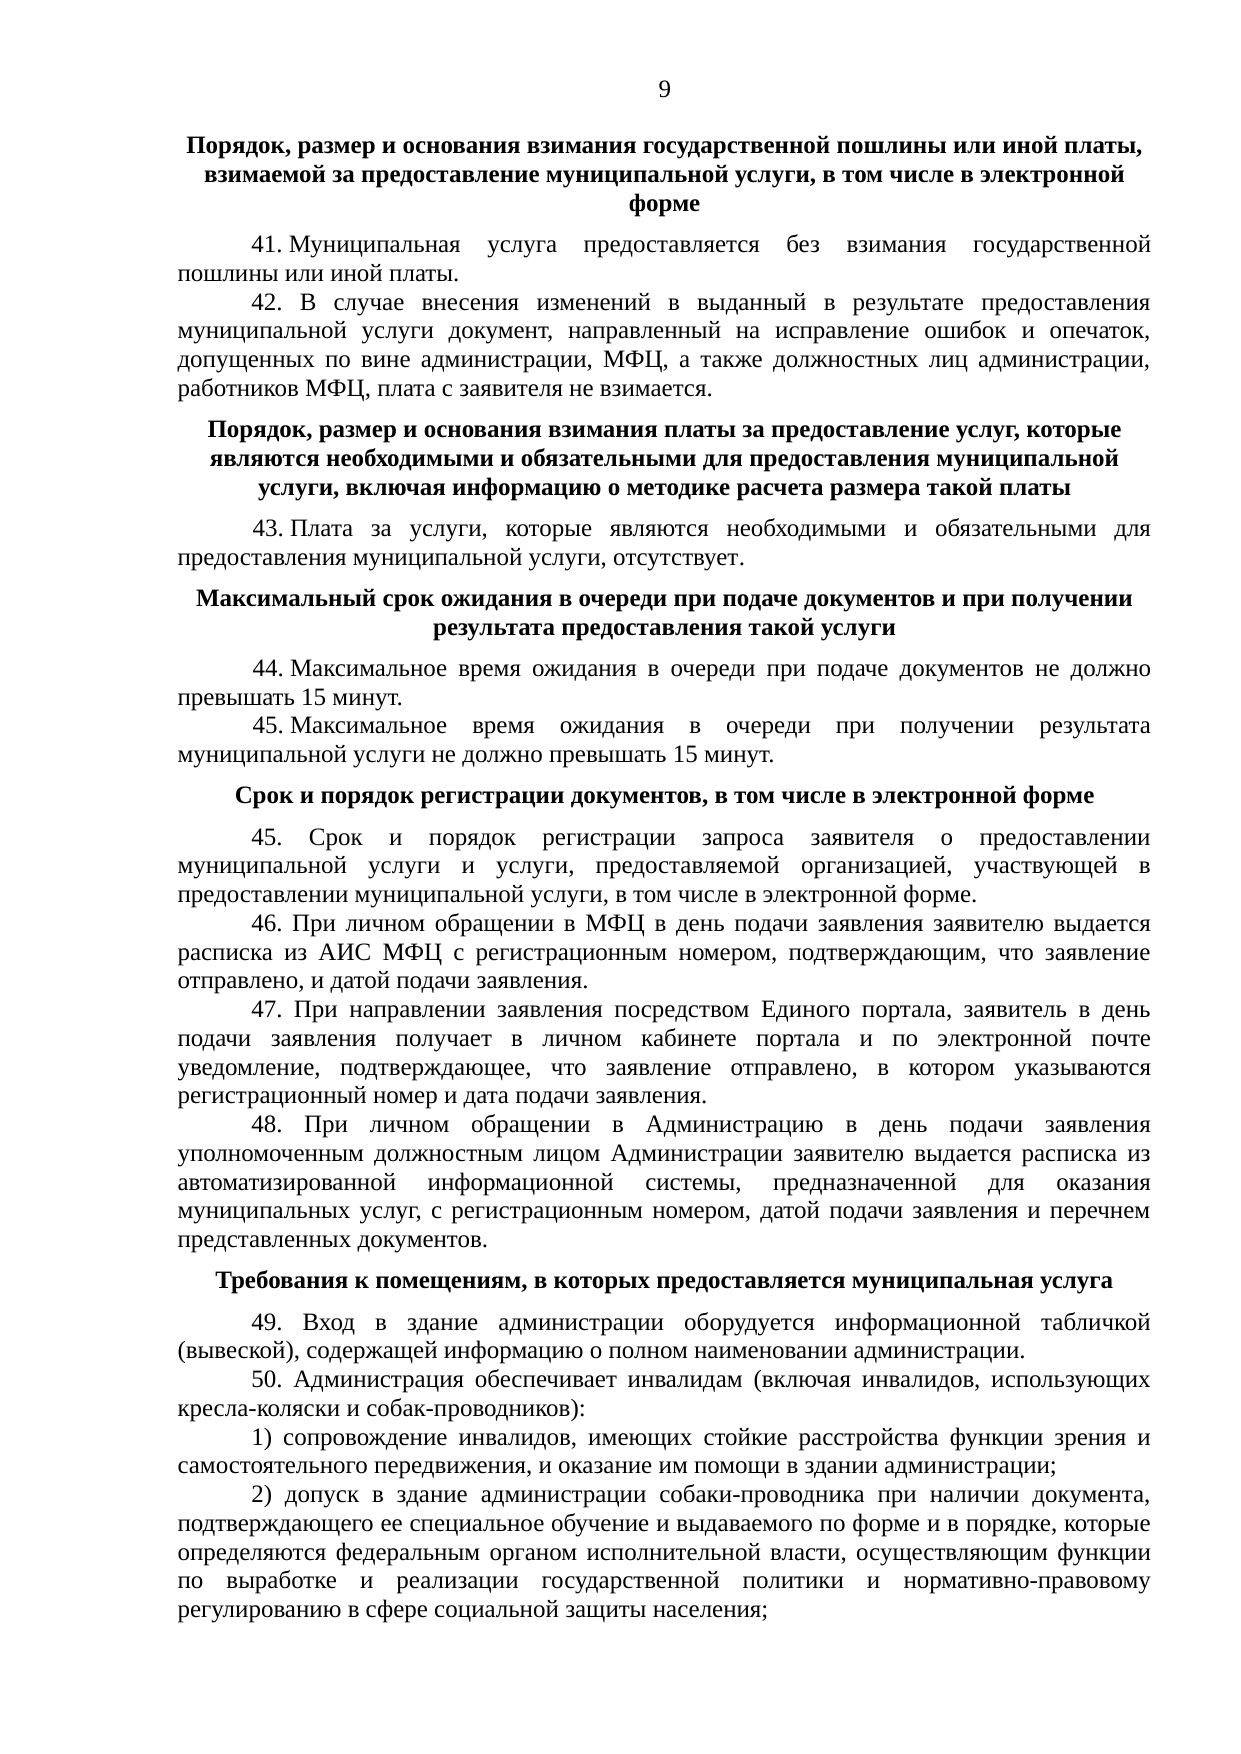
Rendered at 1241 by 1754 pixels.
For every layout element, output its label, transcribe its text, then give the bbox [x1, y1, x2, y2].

text 47. При направлении заявления посредством Единого портала, заявитель в день подачи заявления получает в личном кабинете портала и по электронной почте уведомление, подтверждающее, что заявление отправлено, в котором указываются регистрационный номер и дата подачи заявления. [177, 994, 1152, 1109]
text 1) сопровождение инвалидов, имеющих стойкие расстройства функции зрения и самостоятельного передвижения, и оказание им помощи в здании администрации; [177, 1422, 1152, 1479]
text Максимальный срок ожидания в очереди при подаче документов и при получении результата предоставления такой услуги [177, 583, 1152, 641]
text 50. Администрация обеспечивает инвалидам (включая инвалидов, использующих кресла-коляски и собак-проводников): [177, 1364, 1152, 1422]
text Порядок, размер и основания взимания государственной пошлины или иной платы, взимаемой за предоставление муниципальной услуги, в том числе в электронной форме [177, 131, 1152, 217]
text 49. Вход в здание администрации оборудуется информационной табличкой (вывеской), содержащей информацию о полном наименовании администрации. [177, 1307, 1152, 1364]
text 42. В случае внесения изменений в выданный в результате предоставления муниципальной услуги документ, направленный на исправление ошибок и опечаток, допущенных по вине администрации, МФЦ, а также должностных лиц администрации, работников МФЦ, плата с заявителя не взимается. [177, 287, 1152, 402]
text 46. При личном обращении в МФЦ в день подачи заявления заявителю выдается расписка из АИС МФЦ с регистрационным номером, подтверждающим, что заявление отправлено, и датой подачи заявления. [177, 908, 1152, 994]
text Требования к помещениям, в которых предоставляется муниципальная услуга [177, 1266, 1152, 1294]
text 45. Срок и порядок регистрации запроса заявителя о предоставлении муниципальной услуги и услуги, предоставляемой организацией, участвующей в предоставлении муниципальной услуги, в том числе в электронной форме. [177, 822, 1152, 908]
text 44. Максимальное время ожидания в очереди при подаче документов не должно превышать 15 минут. [177, 653, 1152, 711]
text 43. Плата за услуги, которые являются необходимыми и обязательными для предоставления муниципальной услуги, отсутствует. [177, 513, 1152, 571]
text 45. Максимальное время ожидания в очереди при получении результата муниципальной услуги не должно превышать 15 минут. [177, 711, 1152, 768]
text 2) допуск в здание администрации собаки-проводника при наличии документа, подтверждающего ее специальное обучение и выдаваемого по форме и в порядке, которые определяются федеральным органом исполнительной власти, осуществляющим функции по выработке и реализации государственной политики и нормативно-правовому регулированию в сфере социальной защиты населения; [177, 1479, 1152, 1623]
text Срок и порядок регистрации документов, в том числе в электронной форме [177, 781, 1152, 809]
text Порядок, размер и основания взимания платы за предоставление услуг, которые являются необходимыми и обязательными для предоставления муниципальной услуги, включая информацию о методике расчета размера такой платы [177, 414, 1152, 501]
text 41. Муниципальная услуга предоставляется без взимания государственной пошлины или иной платы. [177, 229, 1152, 287]
text 48. При личном обращении в Администрацию в день подачи заявления уполномоченным должностным лицом Администрации заявителю выдается расписка из автоматизированной информационной системы, предназначенной для оказания муниципальных услуг, с регистрационным номером, датой подачи заявления и перечнем представленных документов. [177, 1109, 1152, 1253]
